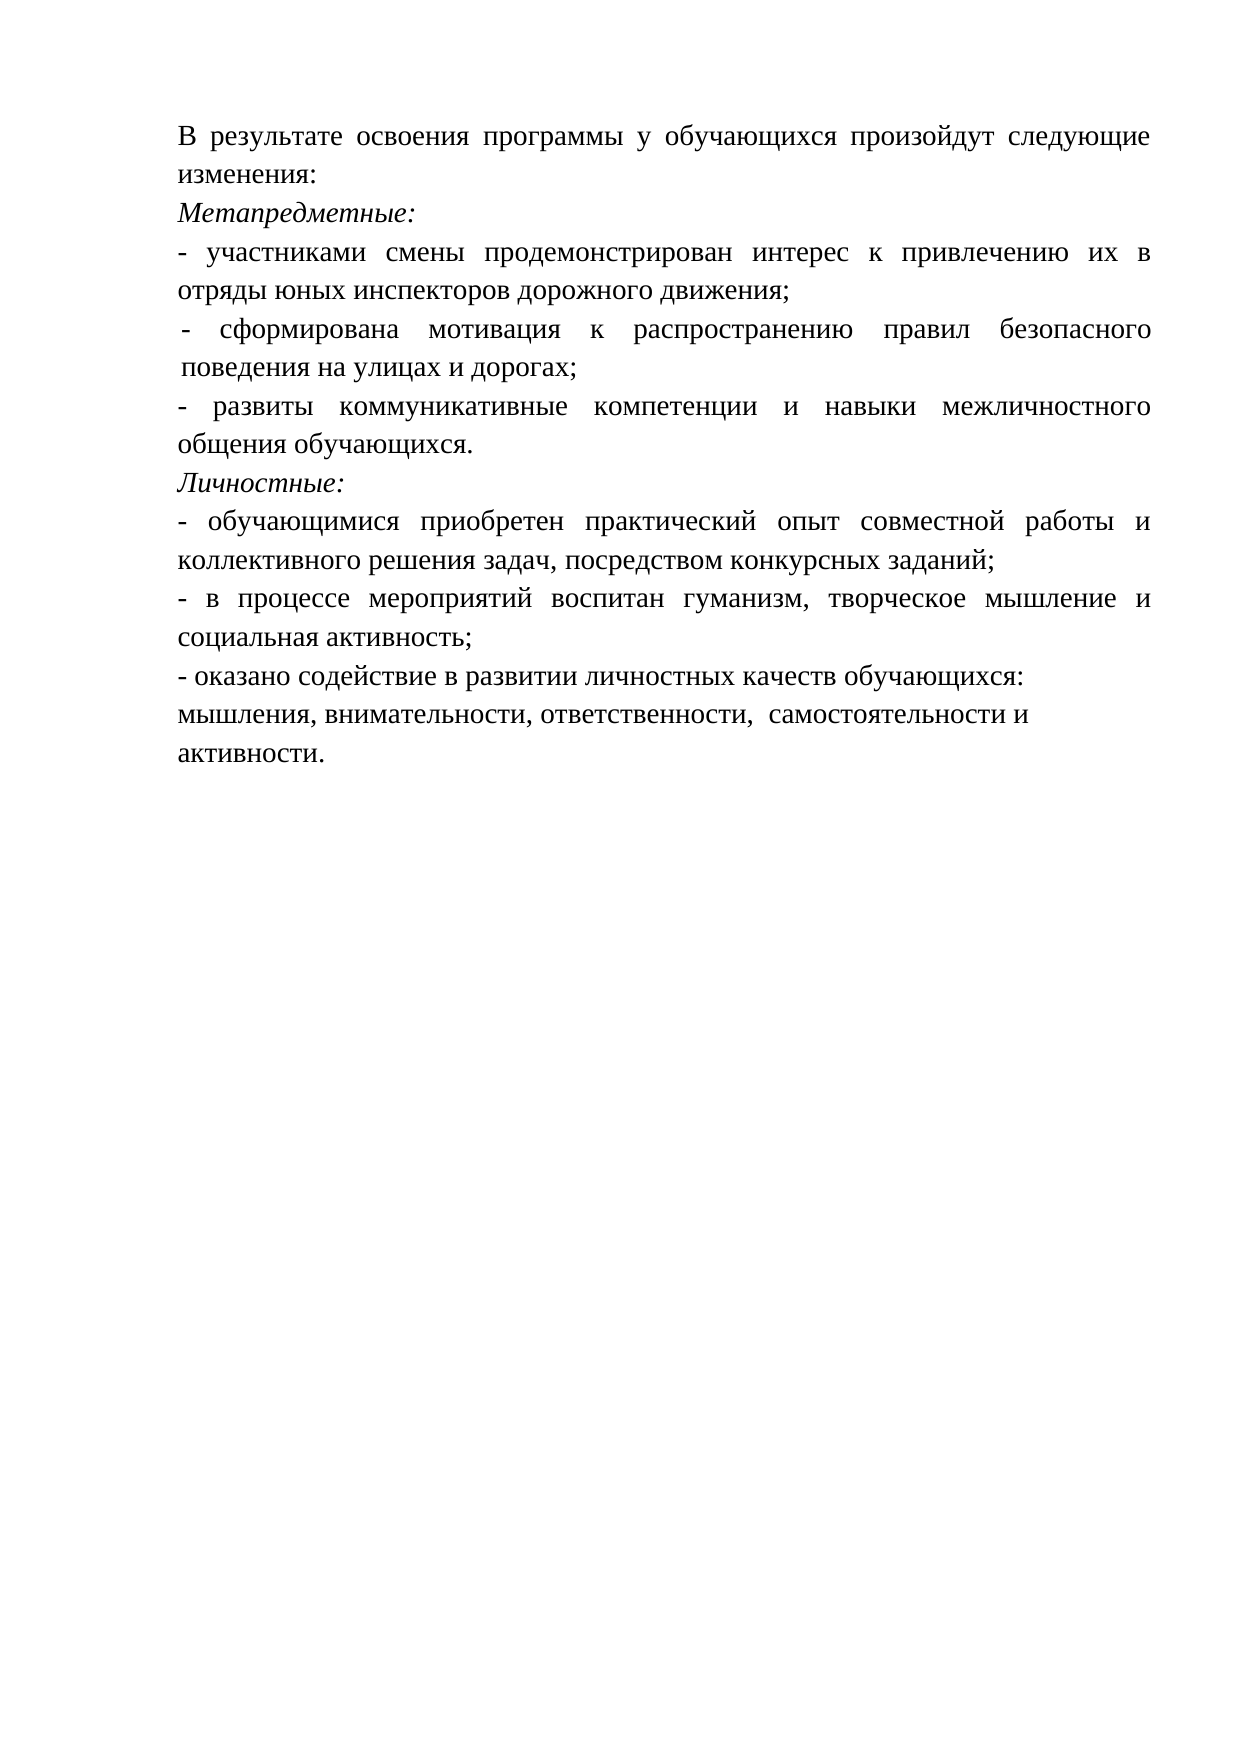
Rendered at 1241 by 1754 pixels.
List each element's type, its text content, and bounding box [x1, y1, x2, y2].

text - развиты коммуникативные компетенции и навыки межличностного общения обучающихся. [177, 388, 1152, 460]
text Личностные: [177, 465, 1152, 498]
text - сформирована мотивация к распространению правил безопасного поведения на улицах и дорогах; [181, 311, 1152, 383]
text Метапредметные: [177, 195, 1152, 229]
text - оказано содействие в развитии личностных качеств обучающихся: мышления, внимательности, ответственности, самостоятельности и активности. [177, 658, 1152, 768]
text - в процессе мероприятий воспитан гуманизм, творческое мышление и социальная активность; [177, 581, 1152, 653]
text - обучающимися приобретен практический опыт совместной работы и коллективного решения задач, посредством конкурсных заданий; [177, 503, 1152, 576]
text - участниками смены продемонстрирован интерес к привлечению их в отряды юных инспекторов дорожного движения; [177, 234, 1152, 306]
text В результате освоения программы у обучающихся произойдут следующие изменения: [177, 118, 1152, 190]
